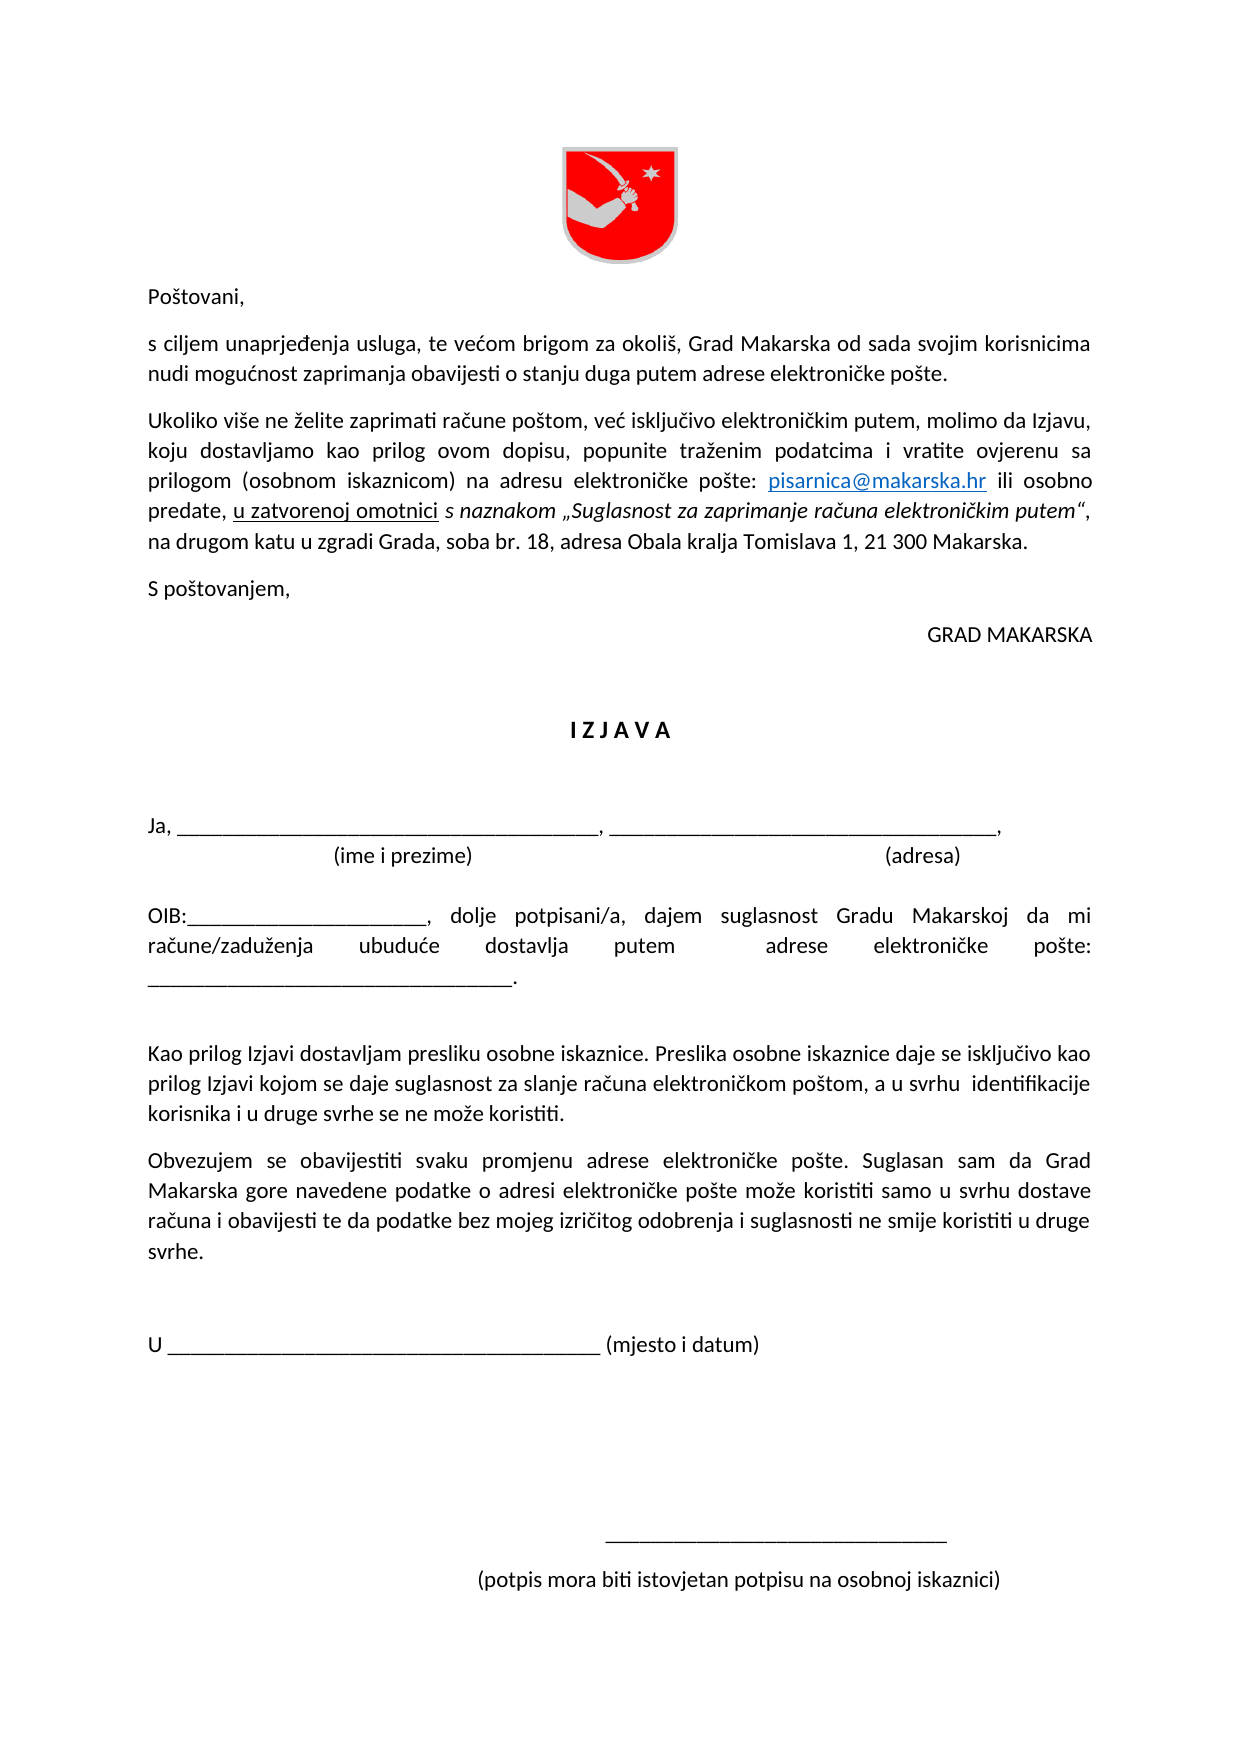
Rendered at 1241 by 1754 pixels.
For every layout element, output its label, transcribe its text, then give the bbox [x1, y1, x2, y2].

text s ciljem unaprjeđenja usluga, te većom brigom za okoliš, Grad Makarska od sada svojim korisnicima nudi mogućnost zaprimanja obavijesti o stanju duga putem adrese elektroničke pošte. [148, 329, 1093, 387]
text Ja, _____________________________________, __________________________________, [148, 811, 1093, 839]
text Kao prilog Izjavi dostavljam presliku osobne iskaznice. Preslika osobne iskaznice daje se isključivo kao prilog Izjavi kojom se daje suglasnost za slanje računa elektroničkom poštom, a u svrhu identifikacije korisnika i u druge svrhe se ne može koristiti. [148, 1039, 1093, 1127]
text S poštovanjem, [148, 574, 1093, 602]
picture [562, 147, 678, 264]
text (ime i prezime) (adresa) [148, 841, 1093, 869]
text OIB:_____________________, dolje potpisani/a, dajem suglasnost Gradu Makarskoj da mi račune/zaduženja ubuduće dostavlja putem adrese elektroničke pošte: ________________________________. [148, 901, 1093, 990]
text I Z J A V A [148, 714, 1093, 745]
text Ukoliko više ne želite zaprimati račune poštom, već isključivo elektroničkim putem, molimo da Izjavu, koju dostavljamo kao prilog ovom dopisu, popunite traženim podatcima i vratite ovjerenu sa prilogom (osobnom iskaznicom) na adresu elektroničke pošte: pisarnica@makarska.hr ili osobno predate, u zatvorenoj omotnici s naznakom „Suglasnost za zaprimanje računa elektroničkim putem“, na drugom katu u zgradi Grada, soba br. 18, adresa Obala kralja Tomislava 1, 21 300 Makarska. [148, 406, 1093, 555]
text GRAD MAKARSKA [148, 621, 1093, 649]
text Obvezujem se obavijestiti svaku promjenu adrese elektroničke pošte. Suglasan sam da Grad Makarska gore navedene podatke o adresi elektroničke pošte može koristiti samo u svrhu dostave računa i obavijesti te da podatke bez mojeg izričitog odobrenja i suglasnosti ne smije koristiti u druge svrhe. [148, 1146, 1093, 1265]
text ______________________________ [148, 1518, 1093, 1546]
text Poštovani, [148, 282, 1093, 310]
text (potpis mora biti istovjetan potpisu na osobnoj iskaznici) [148, 1565, 1093, 1593]
text U ______________________________________ (mjesto i datum) [148, 1331, 1093, 1359]
